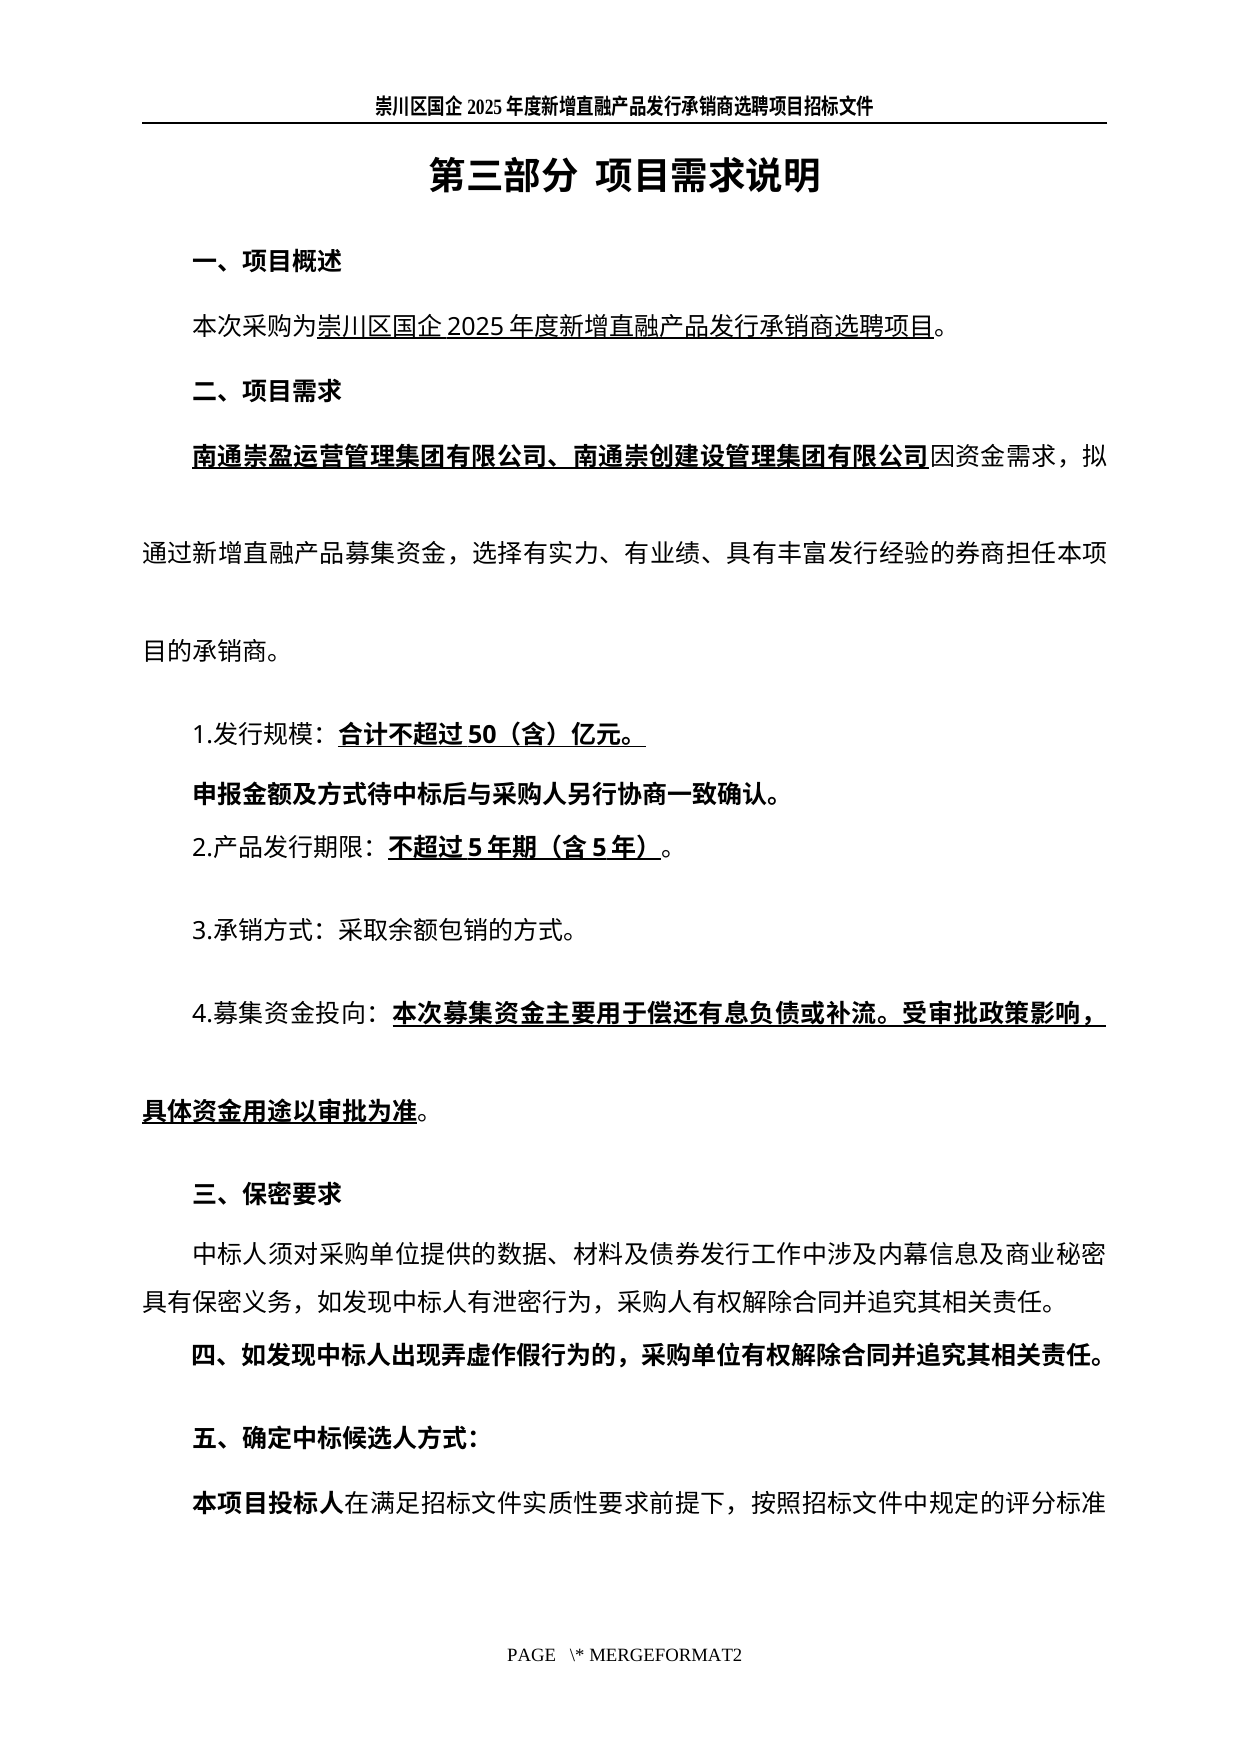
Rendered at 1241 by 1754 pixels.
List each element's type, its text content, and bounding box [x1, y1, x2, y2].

text 1.发行规模：合计不超过50（含）亿元。 [142, 700, 1107, 765]
text 3.承销方式：采取余额包销的方式。 [142, 896, 1107, 961]
text 中标人须对采购单位提供的数据、材料及债券发行工作中涉及内幕信息及商业秘密具有保密义务，如发现中标人有泄密行为，采购人有权解除合同并追究其相关责任。 [142, 1225, 1107, 1321]
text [142, 1469, 1107, 1534]
text 二、项目需求 [142, 357, 1107, 422]
text 一、项目概述 [142, 227, 1107, 292]
text 第三部分 项目需求说明 [142, 146, 1107, 200]
text 五、确定中标候选人方式： [142, 1404, 1107, 1469]
text 四、如发现中标人出现弄虚作假行为的，采购单位有权解除合同并追究其相关责任。 [142, 1321, 1107, 1386]
text 本次采购为崇川区国企2025年度新增直融产品发行承销商选聘项目。 [142, 292, 1107, 357]
text 南通崇盈运营管理集团有限公司、南通崇创建设管理集团有限公司因资金需求，拟通过新增直融产品募集资金，选择有实力、有业绩、具有丰富发行经验的券商担任本项目的承销商。 [142, 422, 1107, 682]
text 申报金额及方式待中标后与采购人另行协商一致确认。 [142, 765, 1107, 813]
text 三、保密要求 [142, 1160, 1107, 1225]
text 2.产品发行期限：不超过5年期（含5年）。 [142, 813, 1107, 878]
text 4.募集资金投向：本次募集资金主要用于偿还有息负债或补流。受审批政策影响，具体资金用途以审批为准。 [142, 979, 1107, 1142]
